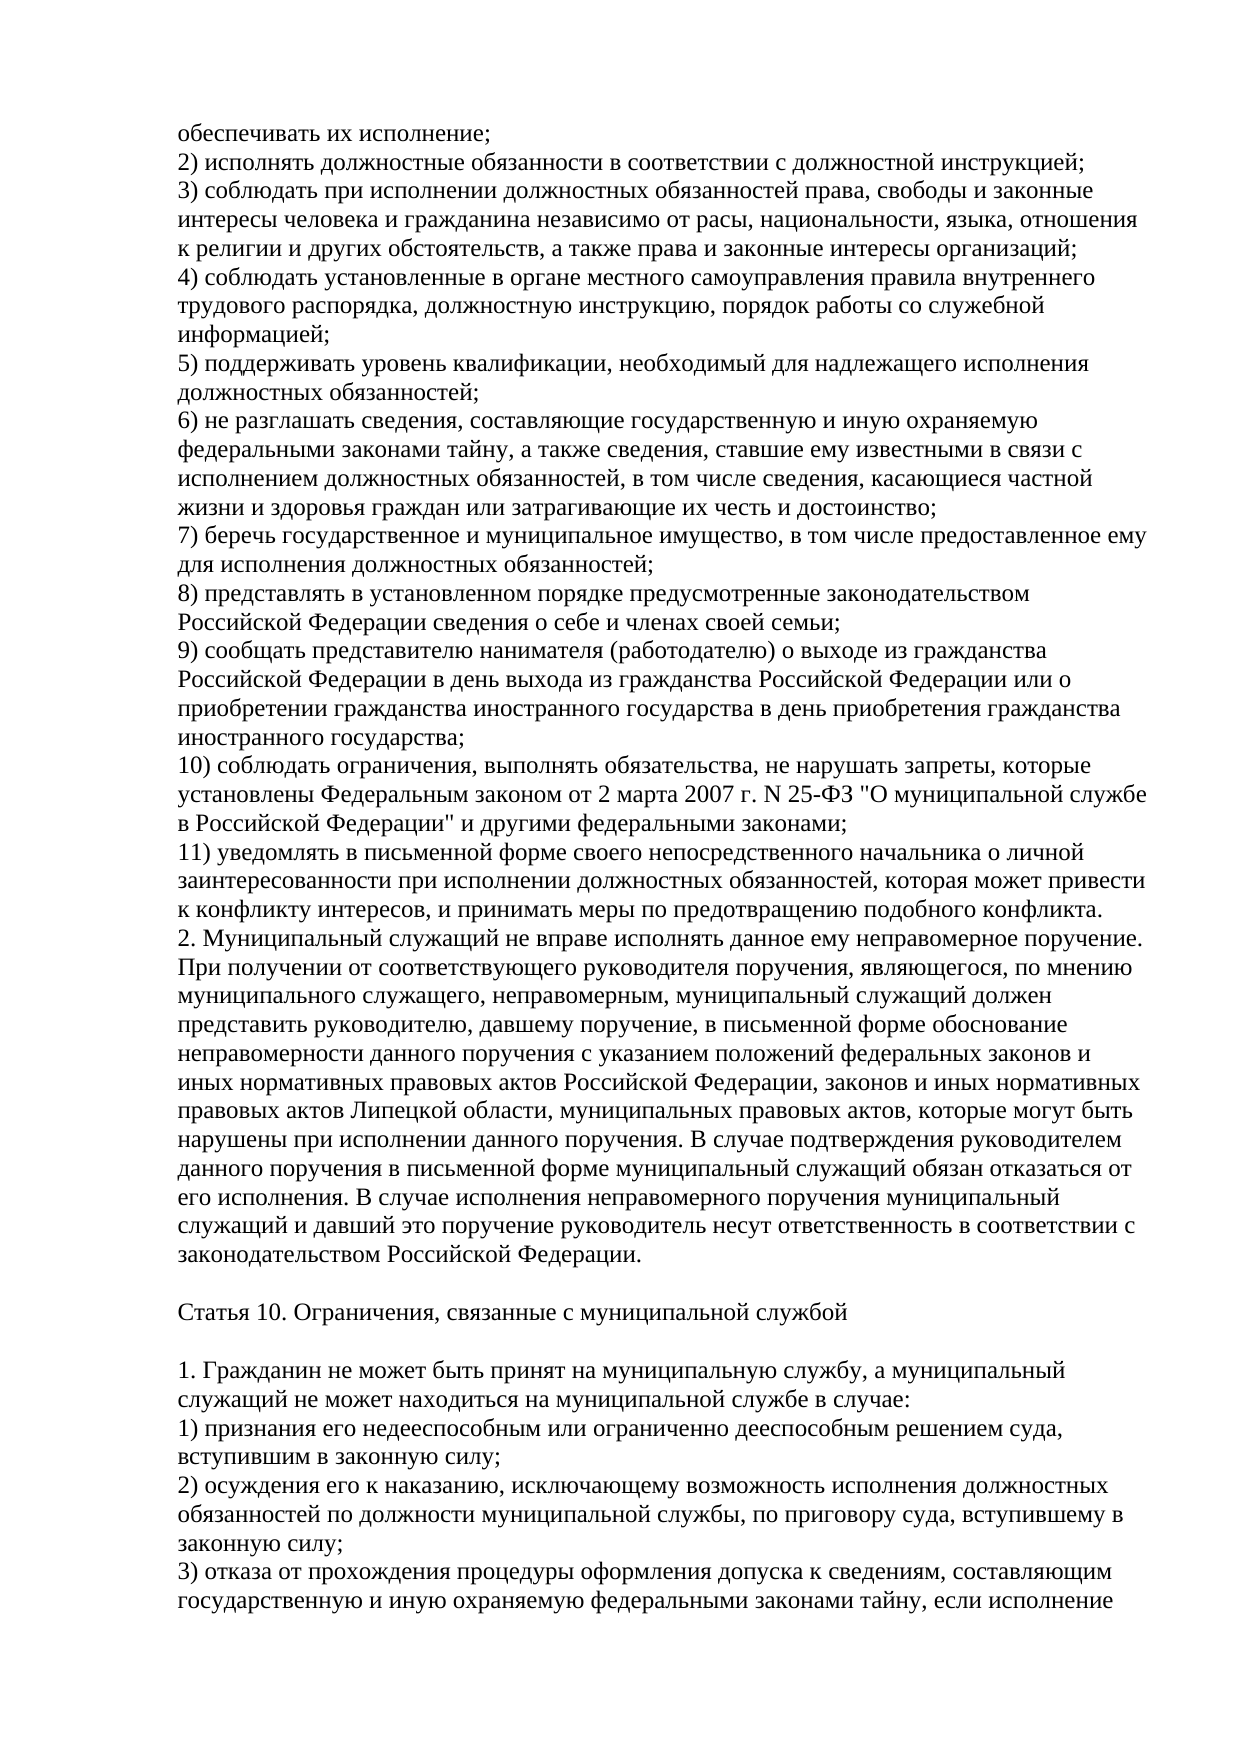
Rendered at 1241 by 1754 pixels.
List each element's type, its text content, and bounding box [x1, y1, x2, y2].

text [177, 1355, 1152, 1614]
text Статья 10. Ограничения, связанные с муниципальной службой [177, 1297, 1152, 1326]
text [177, 118, 1152, 1268]
